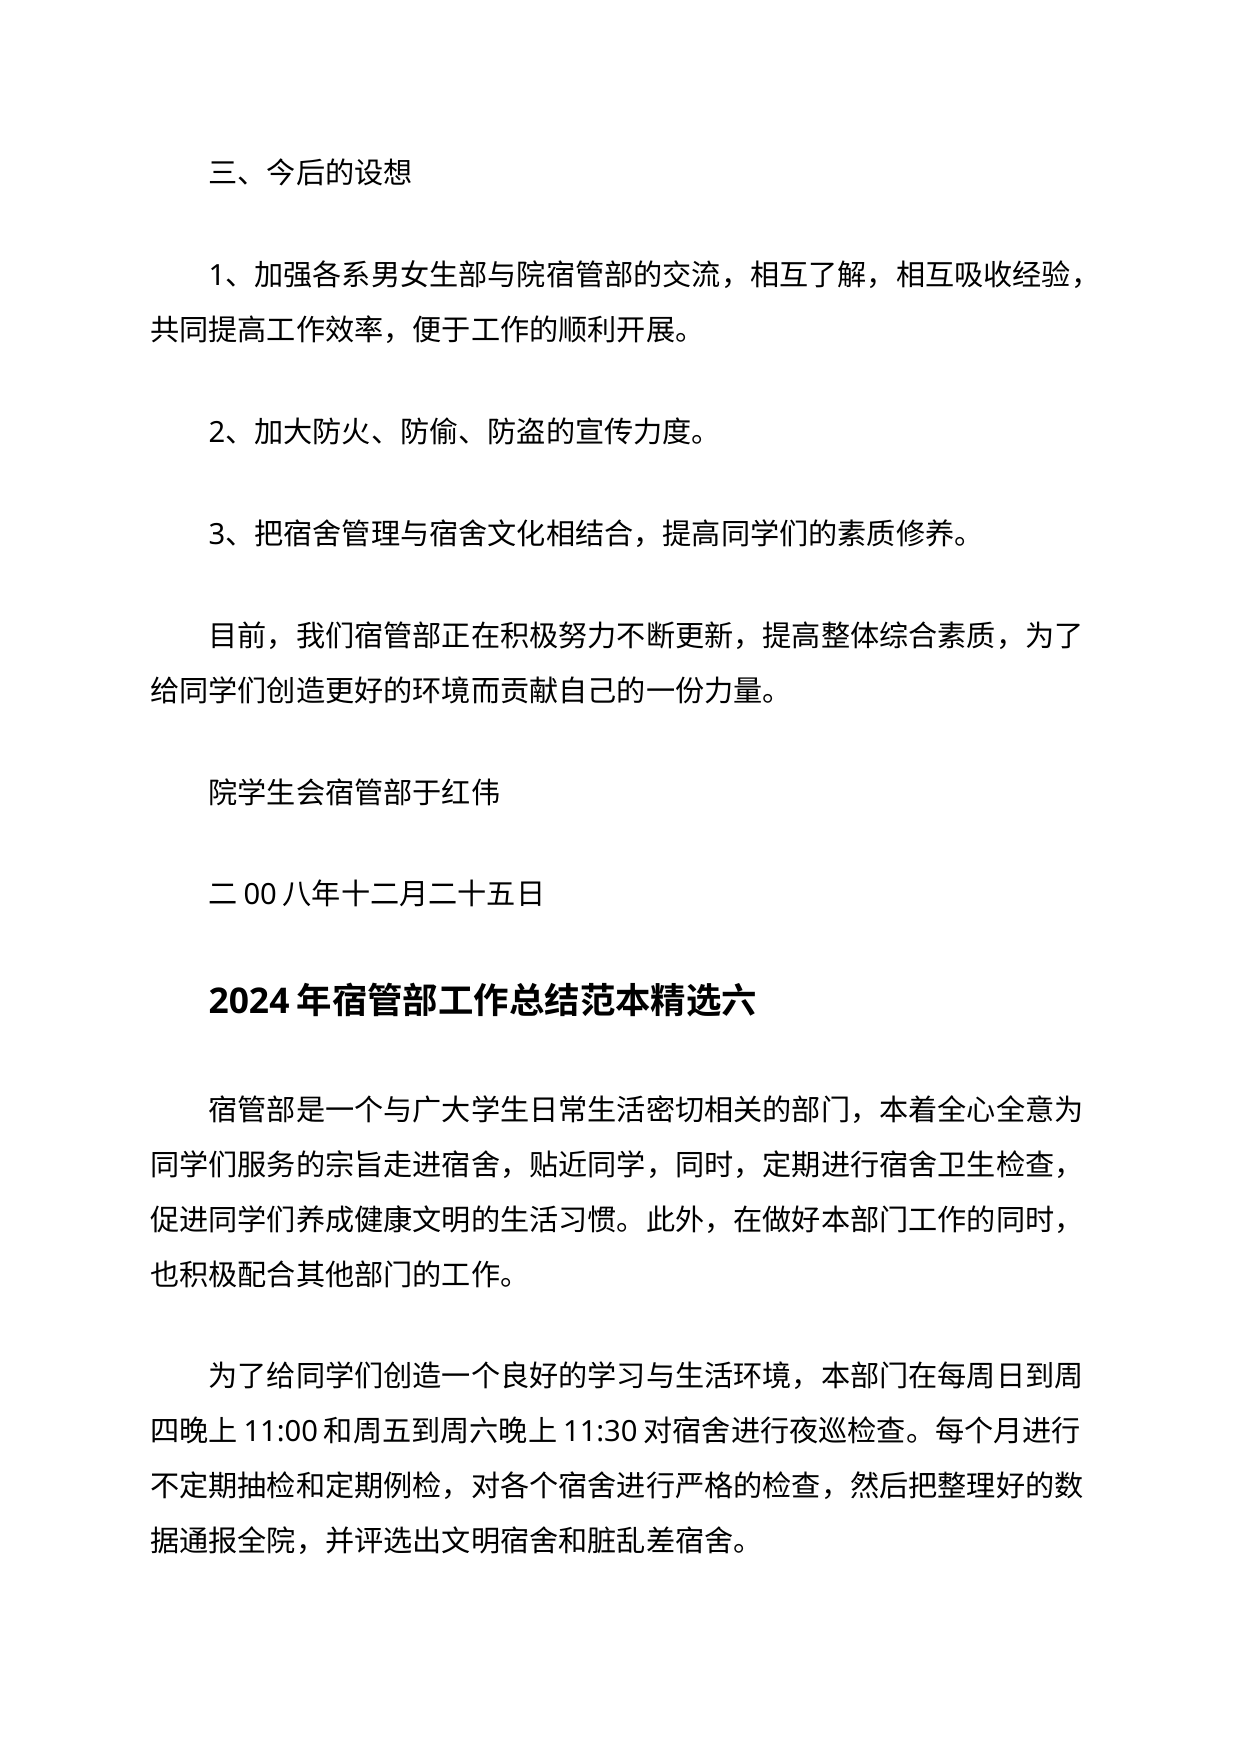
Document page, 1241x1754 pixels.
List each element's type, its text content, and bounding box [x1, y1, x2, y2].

text 为了给同学们创造一个良好的学习与生活环境，本部门在每周日到周四晚上11:00和周五到周六晚上11:30对宿舍进行夜巡检查。每个月进行不定期抽检和定期例检，对各个宿舍进行严格的检查，然后把整理好的数据通报全院，并评选出文明宿舍和脏乱差宿舍。 [150, 1353, 1090, 1560]
text 目前，我们宿管部正在积极努力不断更新，提高整体综合素质，为了给同学们创造更好的环境而贡献自己的一份力量。 [150, 612, 1090, 710]
text 2024年宿管部工作总结范本精选六 [150, 973, 1090, 1024]
text 1、加强各系男女生部与院宿管部的交流，相互了解，相互吸收经验，共同提高工作效率，便于工作的顺利开展。 [150, 252, 1090, 349]
text 二00八年十二月二十五日 [150, 871, 1090, 913]
text 三、今后的设想 [150, 150, 1090, 192]
text 院学生会宿管部于红伟 [150, 769, 1090, 811]
text 宿管部是一个与广大学生日常生活密切相关的部门，本着全心全意为同学们服务的宗旨走进宿舍，贴近同学，同时，定期进行宿舍卫生检查，促进同学们养成健康文明的生活习惯。此外，在做好本部门工作的同时，也积极配合其他部门的工作。 [150, 1086, 1090, 1293]
text 3、把宿舍管理与宿舍文化相结合，提高同学们的素质修养。 [150, 511, 1090, 553]
text 2、加大防火、防偷、防盗的宣传力度。 [150, 408, 1090, 451]
